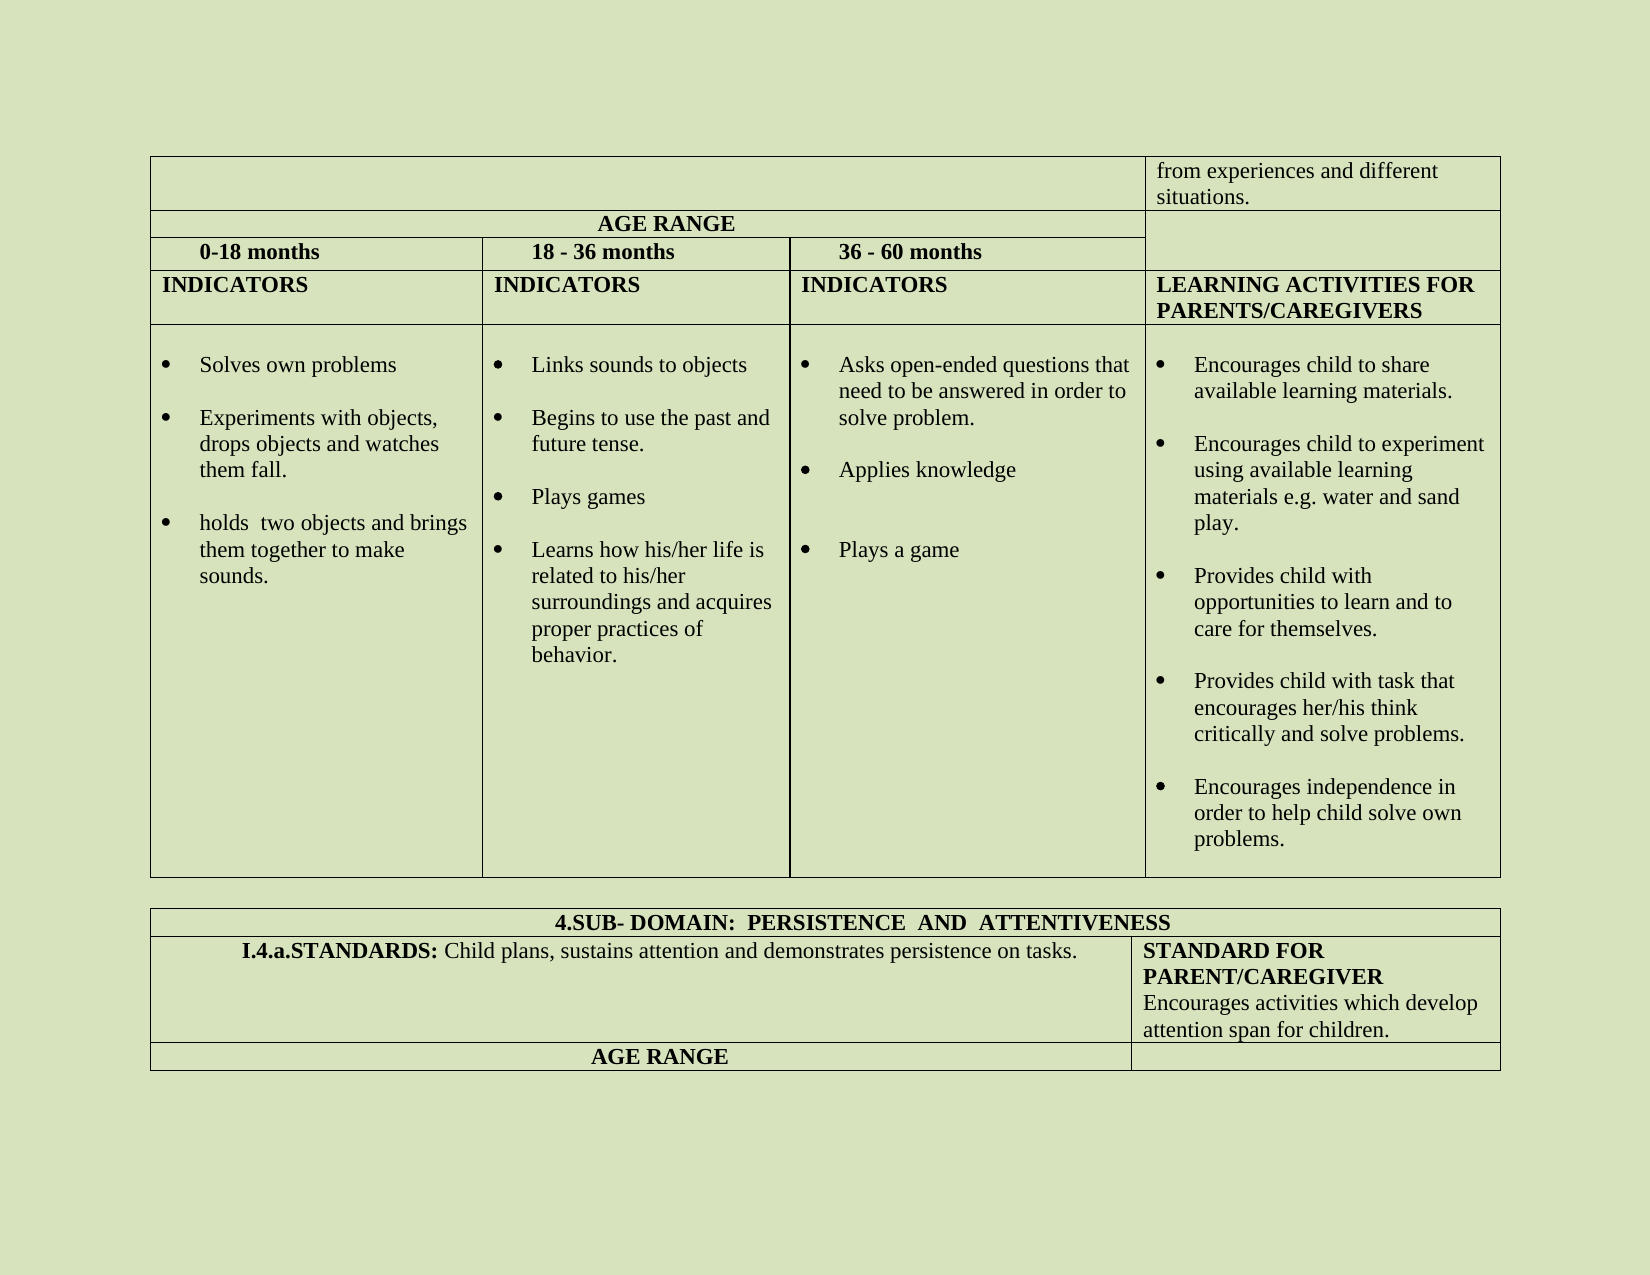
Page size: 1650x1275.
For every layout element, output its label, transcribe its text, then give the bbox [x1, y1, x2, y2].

table_cell Encourages child to share available learning materials. Encourages child to experiment using available learning materials e.g. water and sand play. Provides child with opportunities to learn and to care for themselves. Provides child with task that encourages her/his think critically and solve problems. Encourages independence in order to help child solve own problems. [1146, 325, 1500, 877]
table_cell AGE RANGE [151, 211, 1145, 237]
table_cell Solves own problems Experiments with objects, drops objects and watches them fall. holds two objects and brings them together to make sounds. [151, 325, 482, 877]
table_cell LEARNING ACTIVITIES FOR PARENTS/CAREGIVERS [1146, 271, 1500, 324]
table_cell 18 - 36 months [483, 238, 789, 270]
table_cell [1132, 1043, 1500, 1069]
table_cell [1146, 211, 1500, 270]
table_cell STANDARD FOR PARENT/CAREGIVER Encourages activities which develop attention span for children. [1132, 937, 1500, 1042]
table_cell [1146, 157, 1500, 209]
table_header 4.SUB- DOMAIN: PERSISTENCE AND ATTENTIVENESS [151, 909, 1500, 936]
table_cell I.4.a.STANDARDS: Child plans, sustains attention and demonstrates persistence on tasks. [151, 937, 1131, 1042]
table_cell 36 - 60 months [791, 238, 1145, 270]
table_cell Asks open-ended questions that need to be answered in order to solve problem. Applies knowledge Plays a game [791, 325, 1145, 877]
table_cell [151, 157, 1145, 209]
table_cell INDICATORS [791, 271, 1145, 324]
table_cell AGE RANGE [151, 1043, 1131, 1069]
table_cell INDICATORS [483, 271, 789, 324]
table_cell Links sounds to objects Begins to use the past and future tense. Plays games Learns how his/her life is related to his/her surroundings and acquires proper practices of behavior. [483, 325, 789, 877]
table_cell 0-18 months [151, 238, 482, 270]
table_cell INDICATORS [151, 271, 482, 324]
